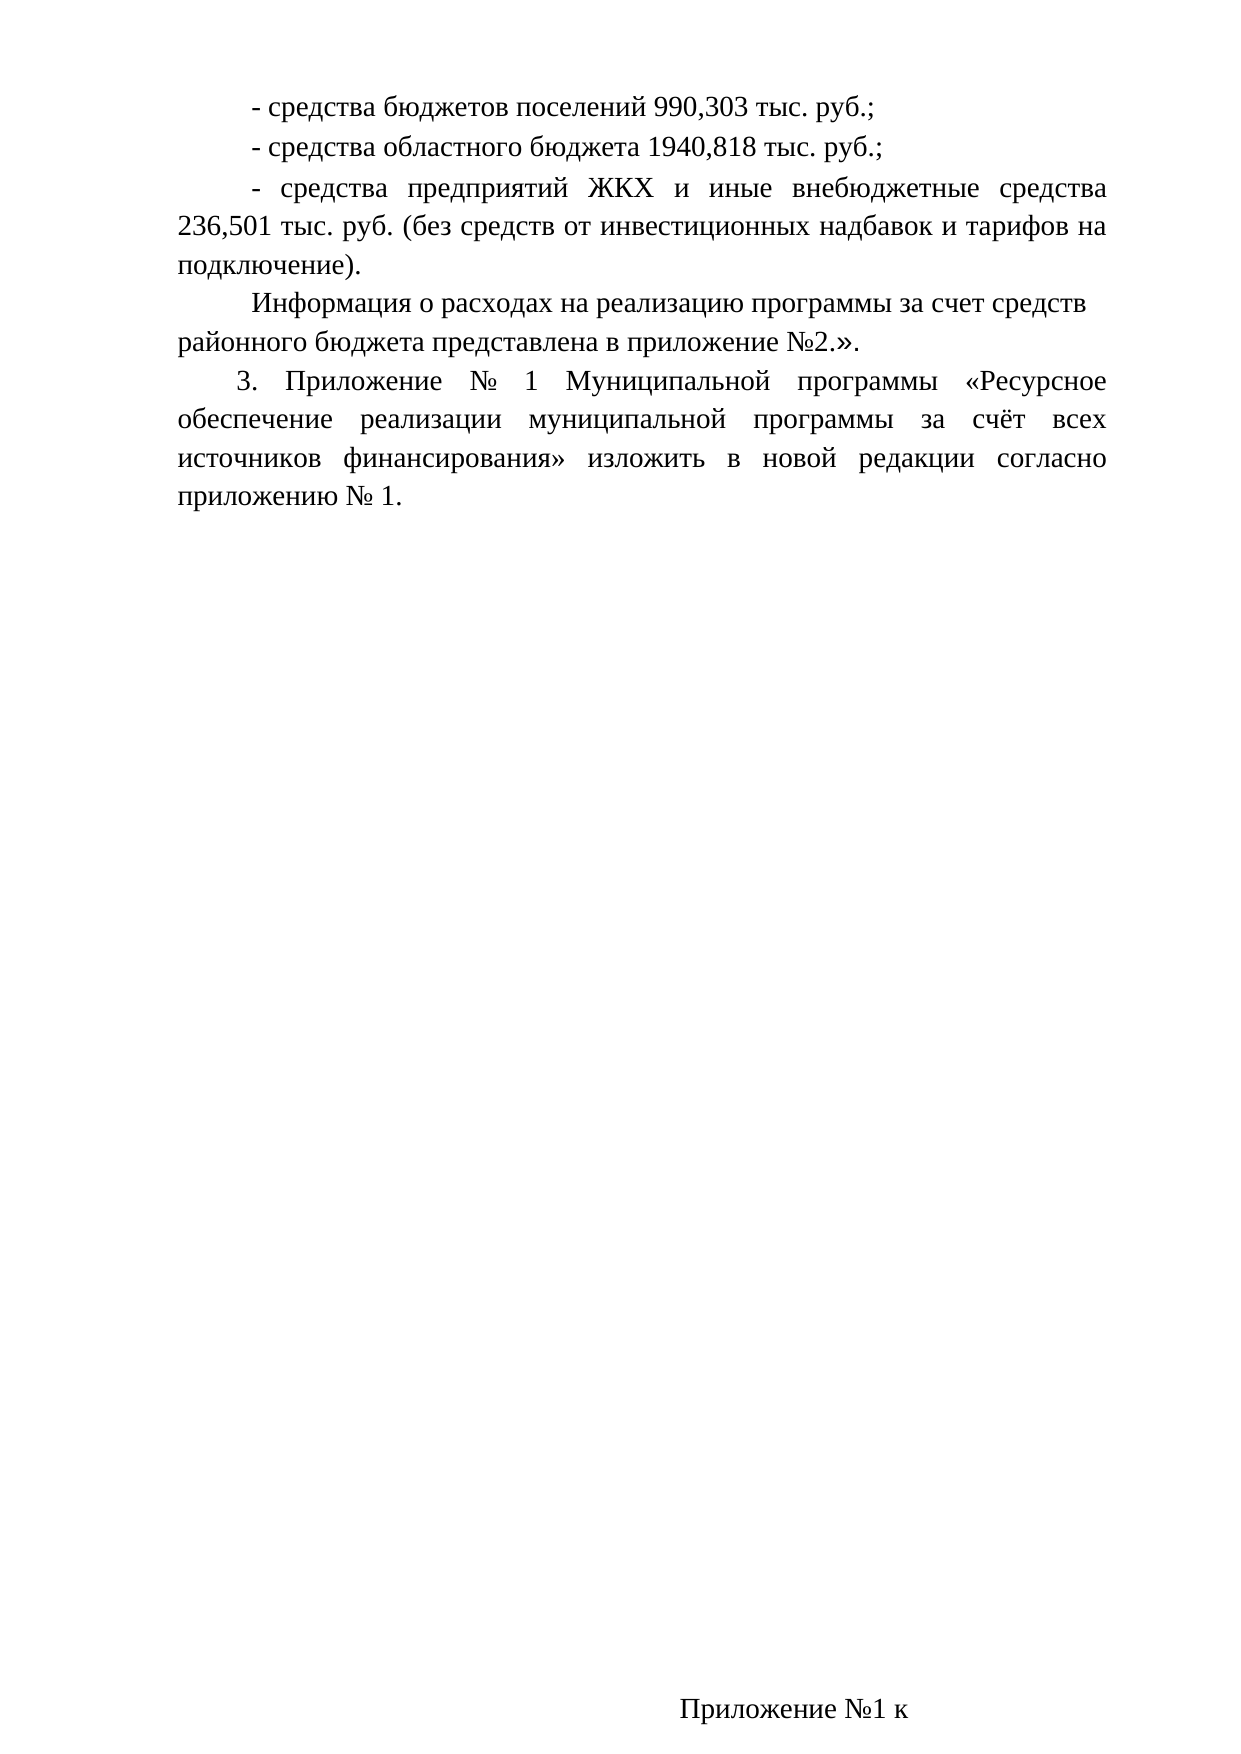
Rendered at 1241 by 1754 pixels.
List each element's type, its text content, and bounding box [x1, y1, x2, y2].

text - средства областного бюджета 1940,818 тыс. руб.; [177, 129, 1107, 163]
text Информация о расходах на реализацию программы за счет средств районного бюджета представлена в приложение №2.». [177, 286, 1107, 358]
text 3. Приложение № 1 Муниципальной программы «Ресурсное обеспечение реализации муниципальной программы за счёт всех источников финансирования» изложить в новой редакции согласно приложению № 1. [177, 363, 1107, 512]
text - средства бюджетов поселений 990,303 тыс. руб.; [177, 89, 1107, 122]
text - средства предприятий ЖКХ и иные внебюджетные средства 236,501 тыс. руб. (без средств от инвестиционных надбавок и тарифов на подключение). [177, 170, 1107, 281]
text Приложение №1 к [679, 1691, 1107, 1724]
